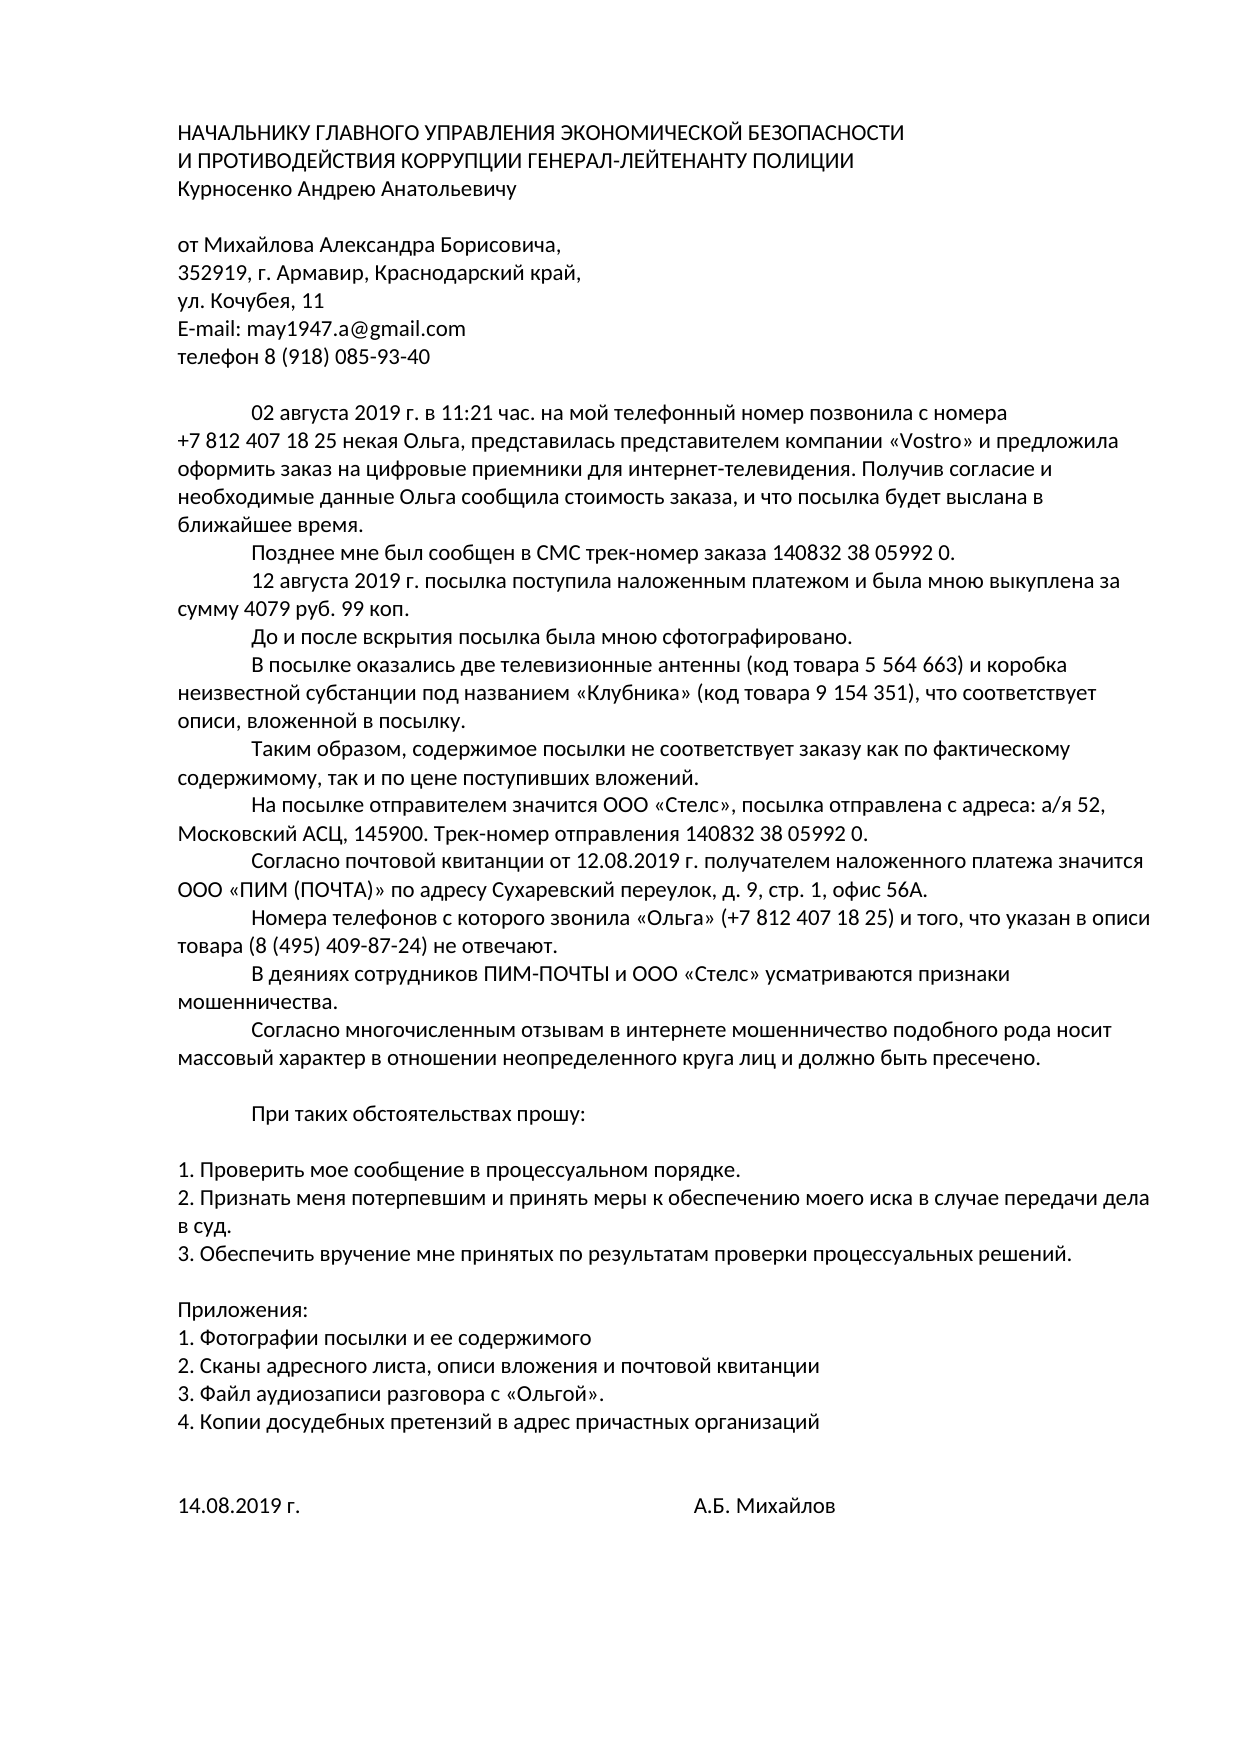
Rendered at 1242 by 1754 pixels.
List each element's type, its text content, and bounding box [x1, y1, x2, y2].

text В деяниях сотрудников ПИМ-ПОЧТЫ и ООО «Стелс» усматриваются признаки мошенничества. [177, 959, 1153, 1015]
text 2. Признать меня потерпевшим и принять меры к обеспечению моего иска в случае передачи дела в суд. [177, 1183, 1153, 1239]
text Согласно многочисленным отзывам в интернете мошенничество подобного рода носит массовый характер в отношении неопределенного круга лиц и должно быть пресечено. [177, 1015, 1153, 1071]
text E-mail: may1947.a@gmail.com [177, 314, 1153, 342]
text Таким образом, содержимое посылки не соответствует заказу как по фактическому содержимому, так и по цене поступивших вложений. [177, 734, 1153, 791]
text +7 812 407 18 25 некая Ольга, представилась представителем компании «Vostro» и предложила оформить заказ на цифровые приемники для интернет-телевидения. Получив согласие и необходимые данные Ольга сообщила стоимость заказа, и что посылка будет выслана в ближайшее время. [177, 426, 1153, 538]
text 4. Копии досудебных претензий в адрес причастных организаций [177, 1407, 1153, 1435]
text ул. Кочубея, 11 [177, 286, 1153, 314]
text Приложения: [177, 1295, 1153, 1323]
text телефон 8 (918) 085-93-40 [177, 342, 1153, 370]
text 1. Проверить мое сообщение в процессуальном порядке. [177, 1155, 1153, 1183]
text Позднее мне был сообщен в СМС трек-номер заказа 140832 38 05992 0. [177, 538, 1153, 566]
text НАЧАЛЬНИКУ ГЛАВНОГО УПРАВЛЕНИЯ ЭКОНОМИЧЕСКОЙ БЕЗОПАСНОСТИ [177, 118, 1153, 146]
text Согласно почтовой квитанции от 12.08.2019 г. получателем наложенного платежа значится ООО «ПИМ (ПОЧТА)» по адресу Сухаревский переулок, д. 9, стр. 1, офис 56А. [177, 847, 1153, 903]
text И ПРОТИВОДЕЙСТВИЯ КОРРУПЦИИ ГЕНЕРАЛ-ЛЕЙТЕНАНТУ ПОЛИЦИИ [177, 146, 1153, 174]
text В посылке оказались две телевизионные антенны (код товара 5 564 663) и коробка неизвестной субстанции под названием «Клубника» (код товара 9 154 351), что соответствует описи, вложенной в посылку. [177, 651, 1153, 734]
text 3. Обеспечить вручение мне принятых по результатам проверки процессуальных решений. [177, 1239, 1153, 1267]
text Номера телефонов с которого звонила «Ольга» (+7 812 407 18 25) и того, что указан в описи товара (8 (495) 409-87-24) не отвечают. [177, 903, 1153, 959]
text 14.08.2019 г. А.Б. Михайлов [177, 1491, 1153, 1519]
text 352919, г. Армавир, Краснодарский край, [177, 258, 1153, 286]
text 02 августа 2019 г. в 11:21 час. на мой телефонный номер позвонила с номера [177, 398, 1153, 426]
text от Михайлова Александра Борисовича, [177, 230, 1153, 258]
text 2. Сканы адресного листа, описи вложения и почтовой квитанции [177, 1351, 1153, 1379]
text 1. Фотографии посылки и ее содержимого [177, 1323, 1153, 1351]
text 12 августа 2019 г. посылка поступила наложенным платежом и была мною выкуплена за сумму 4079 руб. 99 коп. [177, 566, 1153, 622]
text На посылке отправителем значится ООО «Стелс», посылка отправлена с адреса: а/я 52, Московский АСЦ, 145900. Трек-номер отправления 140832 38 05992 0. [177, 791, 1153, 847]
text До и после вскрытия посылка была мною сфотографировано. [177, 622, 1153, 651]
text Курносенко Андрею Анатольевичу [177, 174, 1153, 202]
text При таких обстоятельствах прошу: [177, 1099, 1153, 1127]
text 3. Файл аудиозаписи разговора с «Ольгой». [177, 1379, 1153, 1407]
